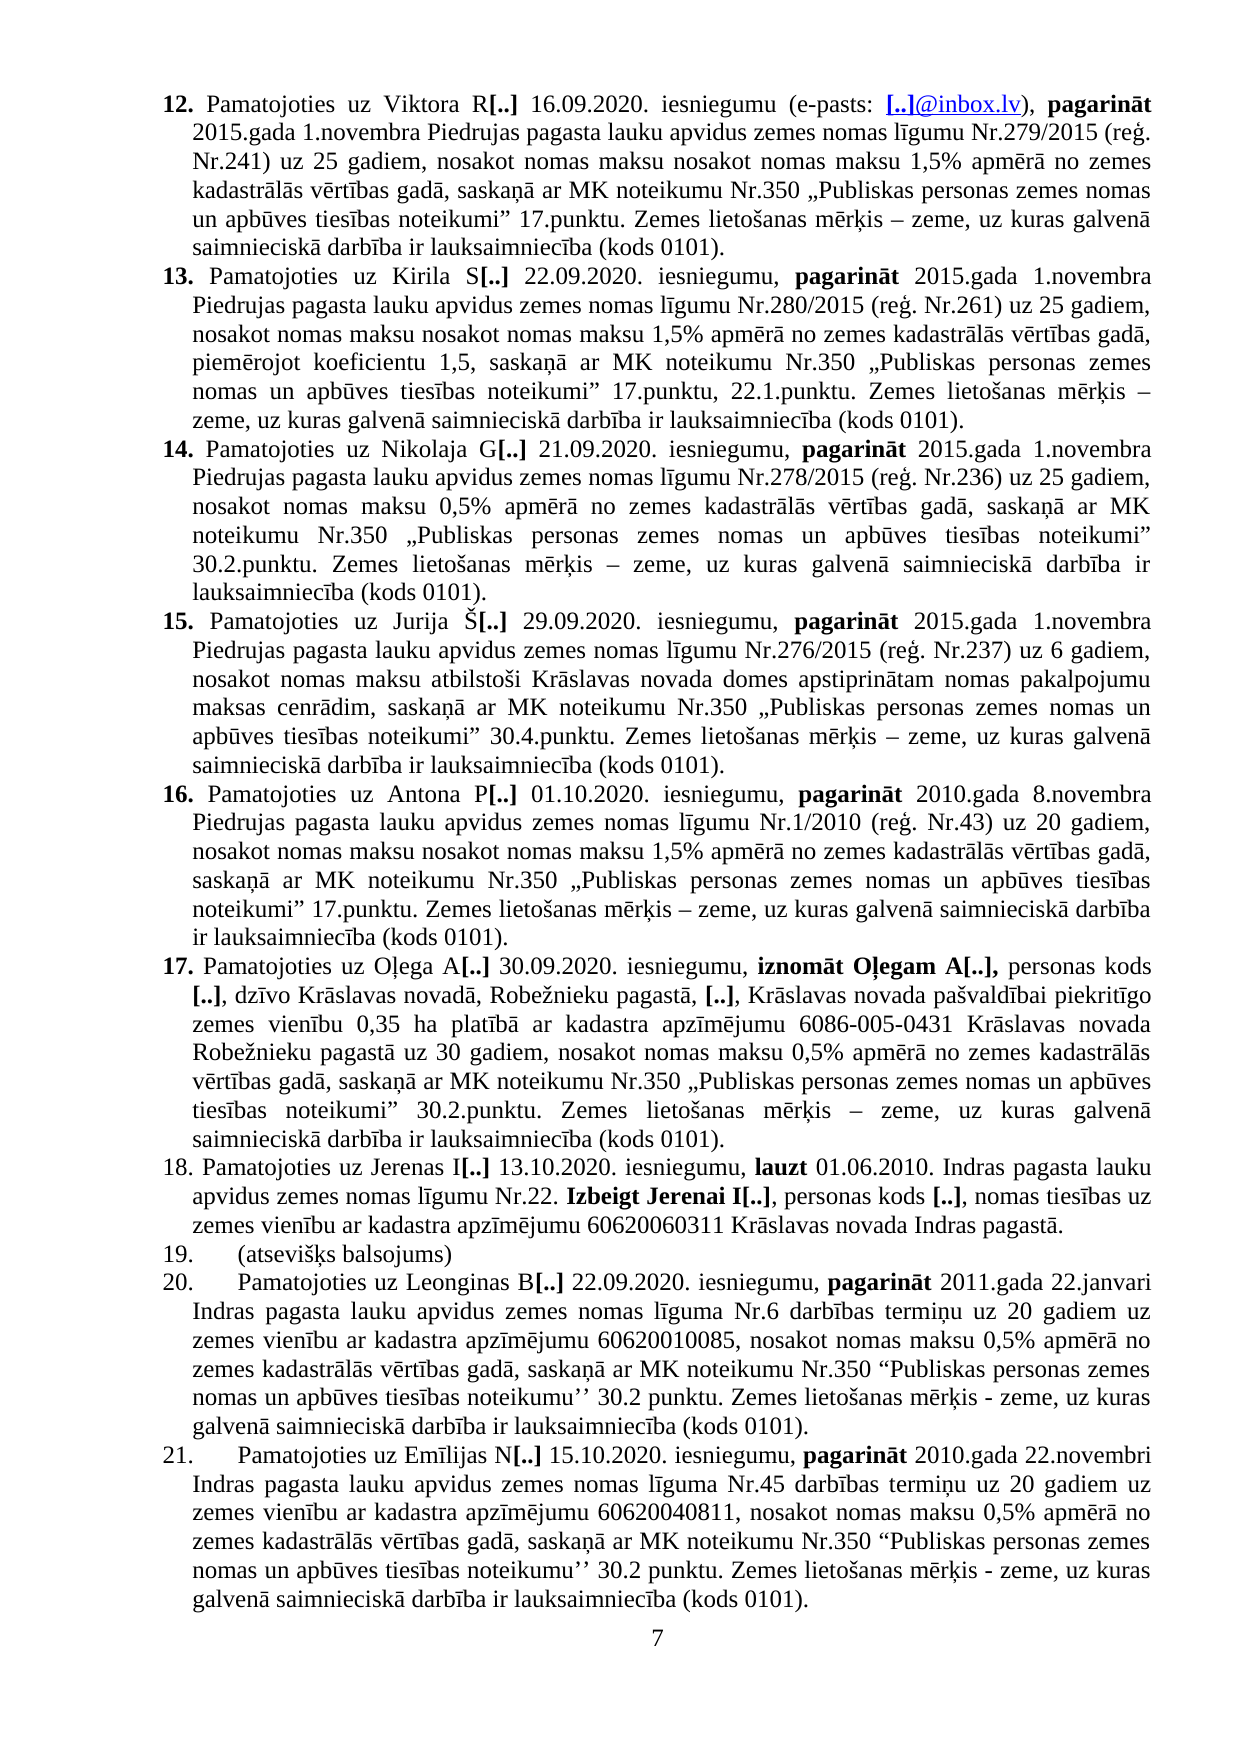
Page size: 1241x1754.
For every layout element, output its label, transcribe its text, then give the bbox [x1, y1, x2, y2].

text 12. Pamatojoties uz Viktora R[..] 16.09.2020. iesniegumu (e-pasts: [..]@inbox.lv), pagarināt 2015.gada 1.novembra Piedrujas pagasta lauku apvidus zemes nomas līgumu Nr.279/2015 (reģ. Nr.241) uz 25 gadiem, nosakot nomas maksu nosakot nomas maksu 1,5% apmērā no zemes kadastrālās vērtības gadā, saskaņā ar MK noteikumu Nr.350 „Publiskas personas zemes nomas un apbūves tiesības noteikumi” 17.punktu. Zemes lietošanas mērķis – zeme, uz kuras galvenā saimnieciskā darbība ir lauksaimniecība (kods 0101). [162, 89, 1152, 261]
text 14. Pamatojoties uz Nikolaja G[..] 21.09.2020. iesniegumu, pagarināt 2015.gada 1.novembra Piedrujas pagasta lauku apvidus zemes nomas līgumu Nr.278/2015 (reģ. Nr.236) uz 25 gadiem, nosakot nomas maksu 0,5% apmērā no zemes kadastrālās vērtības gadā, saskaņā ar MK noteikumu Nr.350 „Publiskas personas zemes nomas un apbūves tiesības noteikumi” 30.2.punktu. Zemes lietošanas mērķis – zeme, uz kuras galvenā saimnieciskā darbība ir lauksaimniecība (kods 0101). [162, 434, 1152, 606]
text 16. Pamatojoties uz Antona P[..] 01.10.2020. iesniegumu, pagarināt 2010.gada 8.novembra Piedrujas pagasta lauku apvidus zemes nomas līgumu Nr.1/2010 (reģ. Nr.43) uz 20 gadiem, nosakot nomas maksu nosakot nomas maksu 1,5% apmērā no zemes kadastrālās vērtības gadā, saskaņā ar MK noteikumu Nr.350 „Publiskas personas zemes nomas un apbūves tiesības noteikumi” 17.punktu. Zemes lietošanas mērķis – zeme, uz kuras galvenā saimnieciskā darbība ir lauksaimniecība (kods 0101). [162, 779, 1152, 951]
list (atsevišķs balsojums) [162, 1239, 1152, 1267]
list Pamatojoties uz Emīlijas N[..] 15.10.2020. iesniegumu, pagarināt 2010.gada 22.novembri Indras pagasta lauku apvidus zemes nomas līguma Nr.45 darbības termiņu uz 20 gadiem uz zemes vienību ar kadastra apzīmējumu 60620040811, nosakot nomas maksu 0,5% apmērā no zemes kadastrālās vērtības gadā, saskaņā ar MK noteikumu Nr.350 “Publiskas personas zemes nomas un apbūves tiesības noteikumu’’ 30.2 punktu. Zemes lietošanas mērķis - zeme, uz kuras galvenā saimnieciskā darbība ir lauksaimniecība (kods 0101). [162, 1440, 1152, 1612]
text 18. Pamatojoties uz Jerenas I[..] 13.10.2020. iesniegumu, lauzt 01.06.2010. Indras pagasta lauku apvidus zemes nomas līgumu Nr.22. Izbeigt Jerenai I[..], personas kods [..], nomas tiesības uz zemes vienību ar kadastra apzīmējumu 60620060311 Krāslavas novada Indras pagastā. [162, 1152, 1152, 1239]
text 13. Pamatojoties uz Kirila S[..] 22.09.2020. iesniegumu, pagarināt 2015.gada 1.novembra Piedrujas pagasta lauku apvidus zemes nomas līgumu Nr.280/2015 (reģ. Nr.261) uz 25 gadiem, nosakot nomas maksu nosakot nomas maksu 1,5% apmērā no zemes kadastrālās vērtības gadā, piemērojot koeficientu 1,5, saskaņā ar MK noteikumu Nr.350 „Publiskas personas zemes nomas un apbūves tiesības noteikumi” 17.punktu, 22.1.punktu. Zemes lietošanas mērķis – zeme, uz kuras galvenā saimnieciskā darbība ir lauksaimniecība (kods 0101). [162, 261, 1152, 434]
text 17. Pamatojoties uz Oļega A[..] 30.09.2020. iesniegumu, iznomāt Oļegam A[..], personas kods [..], dzīvo Krāslavas novadā, Robežnieku pagastā, [..], Krāslavas novada pašvaldībai piekritīgo zemes vienību 0,35 ha platībā ar kadastra apzīmējumu 6086-005-0431 Krāslavas novada Robežnieku pagastā uz 30 gadiem, nosakot nomas maksu 0,5% apmērā no zemes kadastrālās vērtības gadā, saskaņā ar MK noteikumu Nr.350 „Publiskas personas zemes nomas un apbūves tiesības noteikumi” 30.2.punktu. Zemes lietošanas mērķis – zeme, uz kuras galvenā saimnieciskā darbība ir lauksaimniecība (kods 0101). [162, 951, 1152, 1152]
text 15. Pamatojoties uz Jurija Š[..] 29.09.2020. iesniegumu, pagarināt 2015.gada 1.novembra Piedrujas pagasta lauku apvidus zemes nomas līgumu Nr.276/2015 (reģ. Nr.237) uz 6 gadiem, nosakot nomas maksu atbilstoši Krāslavas novada domes apstiprinātam nomas pakalpojumu maksas cenrādim, saskaņā ar MK noteikumu Nr.350 „Publiskas personas zemes nomas un apbūves tiesības noteikumi” 30.4.punktu. Zemes lietošanas mērķis – zeme, uz kuras galvenā saimnieciskā darbība ir lauksaimniecība (kods 0101). [162, 606, 1152, 779]
list Pamatojoties uz Leonginas B[..] 22.09.2020. iesniegumu, pagarināt 2011.gada 22.janvari Indras pagasta lauku apvidus zemes nomas līguma Nr.6 darbības termiņu uz 20 gadiem uz zemes vienību ar kadastra apzīmējumu 60620010085, nosakot nomas maksu 0,5% apmērā no zemes kadastrālās vērtības gadā, saskaņā ar MK noteikumu Nr.350 “Publiskas personas zemes nomas un apbūves tiesības noteikumu’’ 30.2 punktu. Zemes lietošanas mērķis - zeme, uz kuras galvenā saimnieciskā darbība ir lauksaimniecība (kods 0101). [162, 1267, 1152, 1440]
